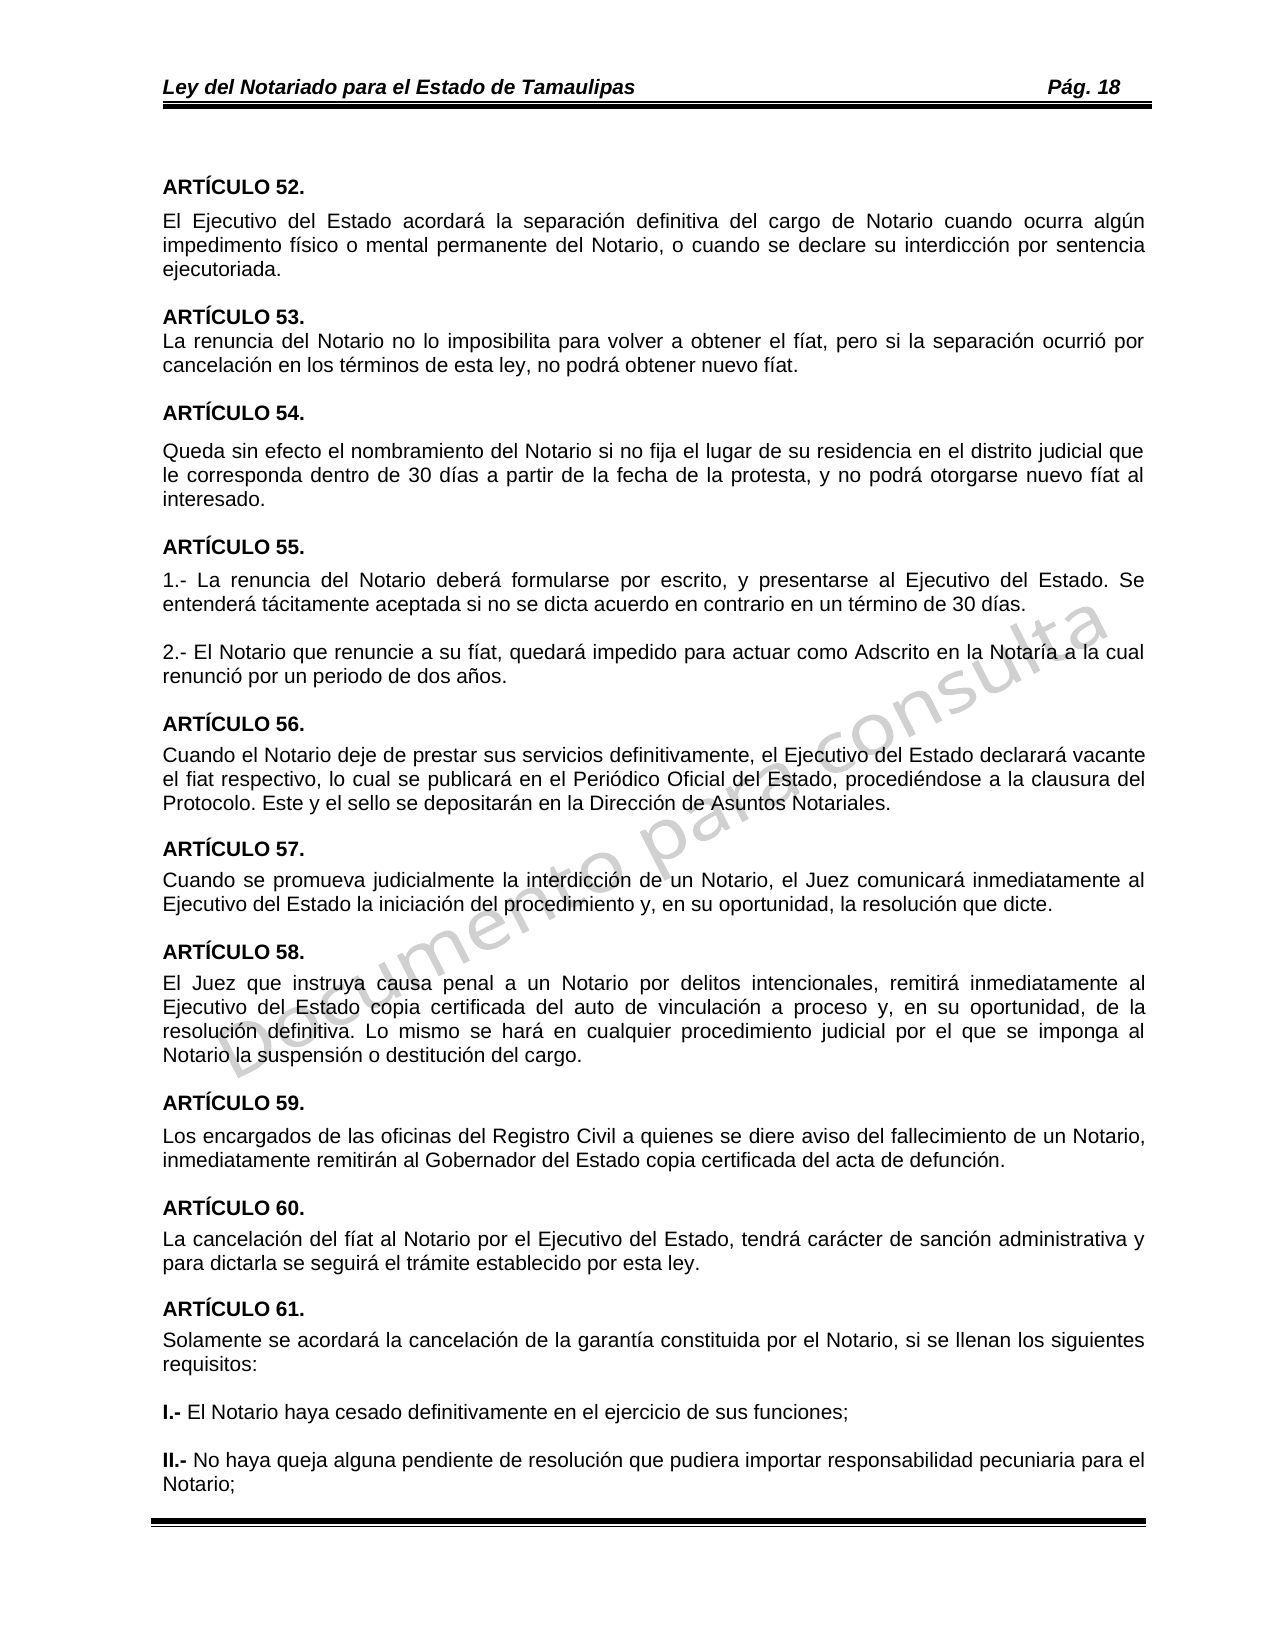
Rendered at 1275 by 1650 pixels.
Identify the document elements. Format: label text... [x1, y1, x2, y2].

title 1.- La renuncia del Notario deberá formularse por escrito, y presentarse al Ejecutivo del Estado. Se entenderá tácitamente aceptada si no se dicta acuerdo en contrario en un término de 30 días. [162, 568, 1147, 616]
title ARTÍCULO 58. [162, 940, 1147, 964]
title El Juez que instruya causa penal a un Notario por delitos intencionales, remitirá inmediatamente al Ejecutivo del Estado copia certificada del auto de vinculación a proceso y, en su oportunidad, de la resolución definitiva. Lo mismo se hará en cualquier procedimiento judicial por el que se imponga al Notario la suspensión o destitución del cargo. [162, 971, 1147, 1067]
title ARTÍCULO 61. [162, 1297, 1147, 1321]
title ARTÍCULO 55. [162, 535, 1147, 559]
title Queda sin efecto el nombramiento del Notario si no fija el lugar de su residencia en el distrito judicial que le corresponda dentro de 30 días a partir de la fecha de la protesta, y no podrá otorgarse nuevo fíat al interesado. [162, 439, 1147, 511]
title Cuando se promueva judicialmente la interdicción de un Notario, el Juez comunicará inmediatamente al Ejecutivo del Estado la iniciación del procedimiento y, en su oportunidad, la resolución que dicte. [162, 868, 1147, 916]
title La cancelación del fíat al Notario por el Ejecutivo del Estado, tendrá carácter de sanción administrativa y para dictarla se seguirá el trámite establecido por esta ley. [162, 1227, 1147, 1275]
title Cuando el Notario deje de prestar sus servicios definitivamente, el Ejecutivo del Estado declarará vacante el fiat respectivo, lo cual se publicará en el Periódico Oficial del Estado, procediéndose a la clausura del Protocolo. Este y el sello se depositarán en la Dirección de Asuntos Notariales. [162, 743, 1147, 815]
title I.- El Notario haya cesado definitivamente en el ejercicio de sus funciones; [162, 1400, 1147, 1424]
title II.- No haya queja alguna pendiente de resolución que pudiera importar responsabilidad pecuniaria para el Notario; [162, 1448, 1147, 1496]
title El Ejecutivo del Estado acordará la separación definitiva del cargo de Notario cuando ocurra algún impedimento físico o mental permanente del Notario, o cuando se declare su interdicción por sentencia ejecutoriada. [162, 209, 1147, 281]
title La renuncia del Notario no lo imposibilita para volver a obtener el fíat, pero si la separación ocurrió por cancelación en los términos de esta ley, no podrá obtener nuevo fíat. [162, 329, 1147, 377]
title Solamente se acordará la cancelación de la garantía constituida por el Notario, si se llenan los siguientes requisitos: [162, 1328, 1147, 1376]
title Los encargados de las oficinas del Registro Civil a quienes se diere aviso del fallecimiento de un Notario, inmediatamente remitirán al Gobernador del Estado copia certificada del acta de defunción. [162, 1124, 1147, 1172]
title ARTÍCULO 52. [162, 175, 1147, 199]
title ARTÍCULO 59. [162, 1091, 1147, 1114]
title ARTÍCULO 57. [162, 837, 1147, 861]
title ARTÍCULO 60. [162, 1196, 1147, 1220]
title ARTÍCULO 53. [162, 305, 1147, 329]
title ARTÍCULO 56. [162, 712, 1147, 736]
title ARTÍCULO 54. [162, 401, 1147, 424]
title 2.- El Notario que renuncie a su fíat, quedará impedido para actuar como Adscrito en la Notaría a la cual renunció por un periodo de dos años. [162, 640, 1147, 688]
